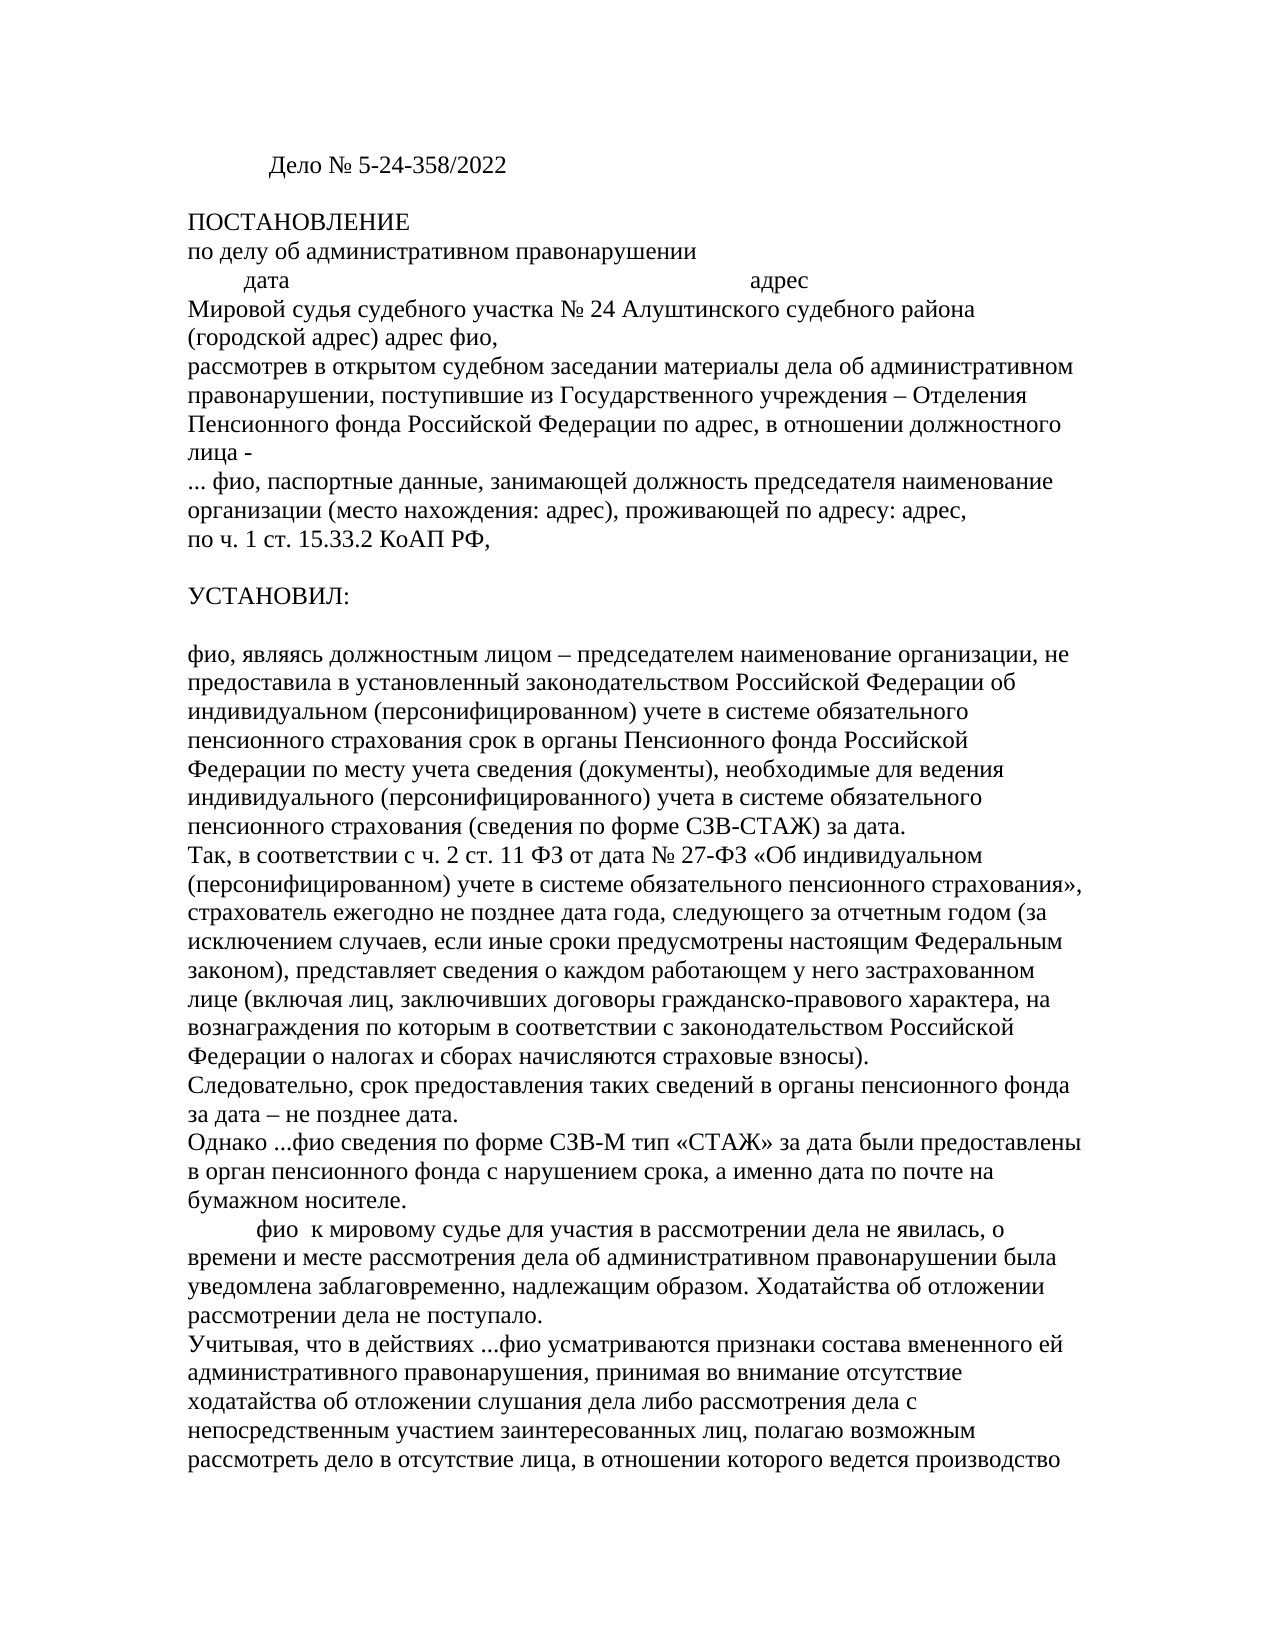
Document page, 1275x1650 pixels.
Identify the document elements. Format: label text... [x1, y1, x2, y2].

text фио, являясь должностным лицом – председателем наименование организации, не предоставила в установленный законодательством Российской Федерации об индивидуальном (персонифицированном) учете в системе обязательного пенсионного страхования срок в органы Пенсионного фонда Российской Федерации по месту учета сведения (документы), необходимые для ведения индивидуального (персонифицированного) учета в системе обязательного пенсионного страхования (сведения по форме СЗВ-СТАЖ) за дата. [187, 639, 1087, 840]
text Однако ...фио сведения по форме СЗВ-М тип «СТАЖ» за дата были предоставлены в орган пенсионного фонда с нарушением срока, а именно дата по почте на бумажном носителе. [187, 1127, 1087, 1214]
text Дело № 5-24-358/2022 [187, 150, 1087, 179]
text рассмотрев в открытом судебном заседании материалы дела об административном правонарушении, поступившие из Государственного учреждения – Отделения Пенсионного фонда Российской Федерации по адрес, в отношении должностного лица - [187, 351, 1087, 466]
text ПОСТАНОВЛЕНИЕ [187, 207, 1087, 236]
text по делу об административном правонарушении [187, 236, 1087, 265]
text Так, в соответствии с ч. 2 ст. 11 ФЗ от дата № 27-ФЗ «Об индивидуальном (персонифицированном) учете в системе обязательного пенсионного страхования», страхователь ежегодно не позднее дата года, следующего за отчетным годом (за исключением случаев, если иные сроки предусмотрены настоящим Федеральным законом), представляет сведения о каждом работающем у него застрахованном лице (включая лиц, заключивших договоры гражданско-правового характера, на вознаграждения по которым в соответствии с законодательством Российской Федерации о налогах и сборах начисляются страховые взносы). [187, 840, 1087, 1070]
text фио к мировому судье для участия в рассмотрении дела не явилась, о времени и месте рассмотрения дела об административном правонарушении была уведомлена заблаговременно, надлежащим образом. Ходатайства об отложении рассмотрении дела не поступало. [187, 1214, 1087, 1329]
text Следовательно, срок предоставления таких сведений в органы пенсионного фонда за дата – не позднее дата. [187, 1070, 1087, 1127]
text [187, 1329, 1087, 1472]
text УСТАНОВИЛ: [187, 581, 1087, 610]
text дата адрес [187, 265, 1087, 294]
text по ч. 1 ст. 15.33.2 КоАП РФ, [187, 524, 1087, 552]
text ... фио, паспортные данные, занимающей должность председателя наименование организации (место нахождения: адрес), проживающей по адресу: адрес, [187, 466, 1087, 524]
text Мировой судья судебного участка № 24 Алуштинского судебного района (городской адрес) адрес фио, [187, 294, 1087, 351]
